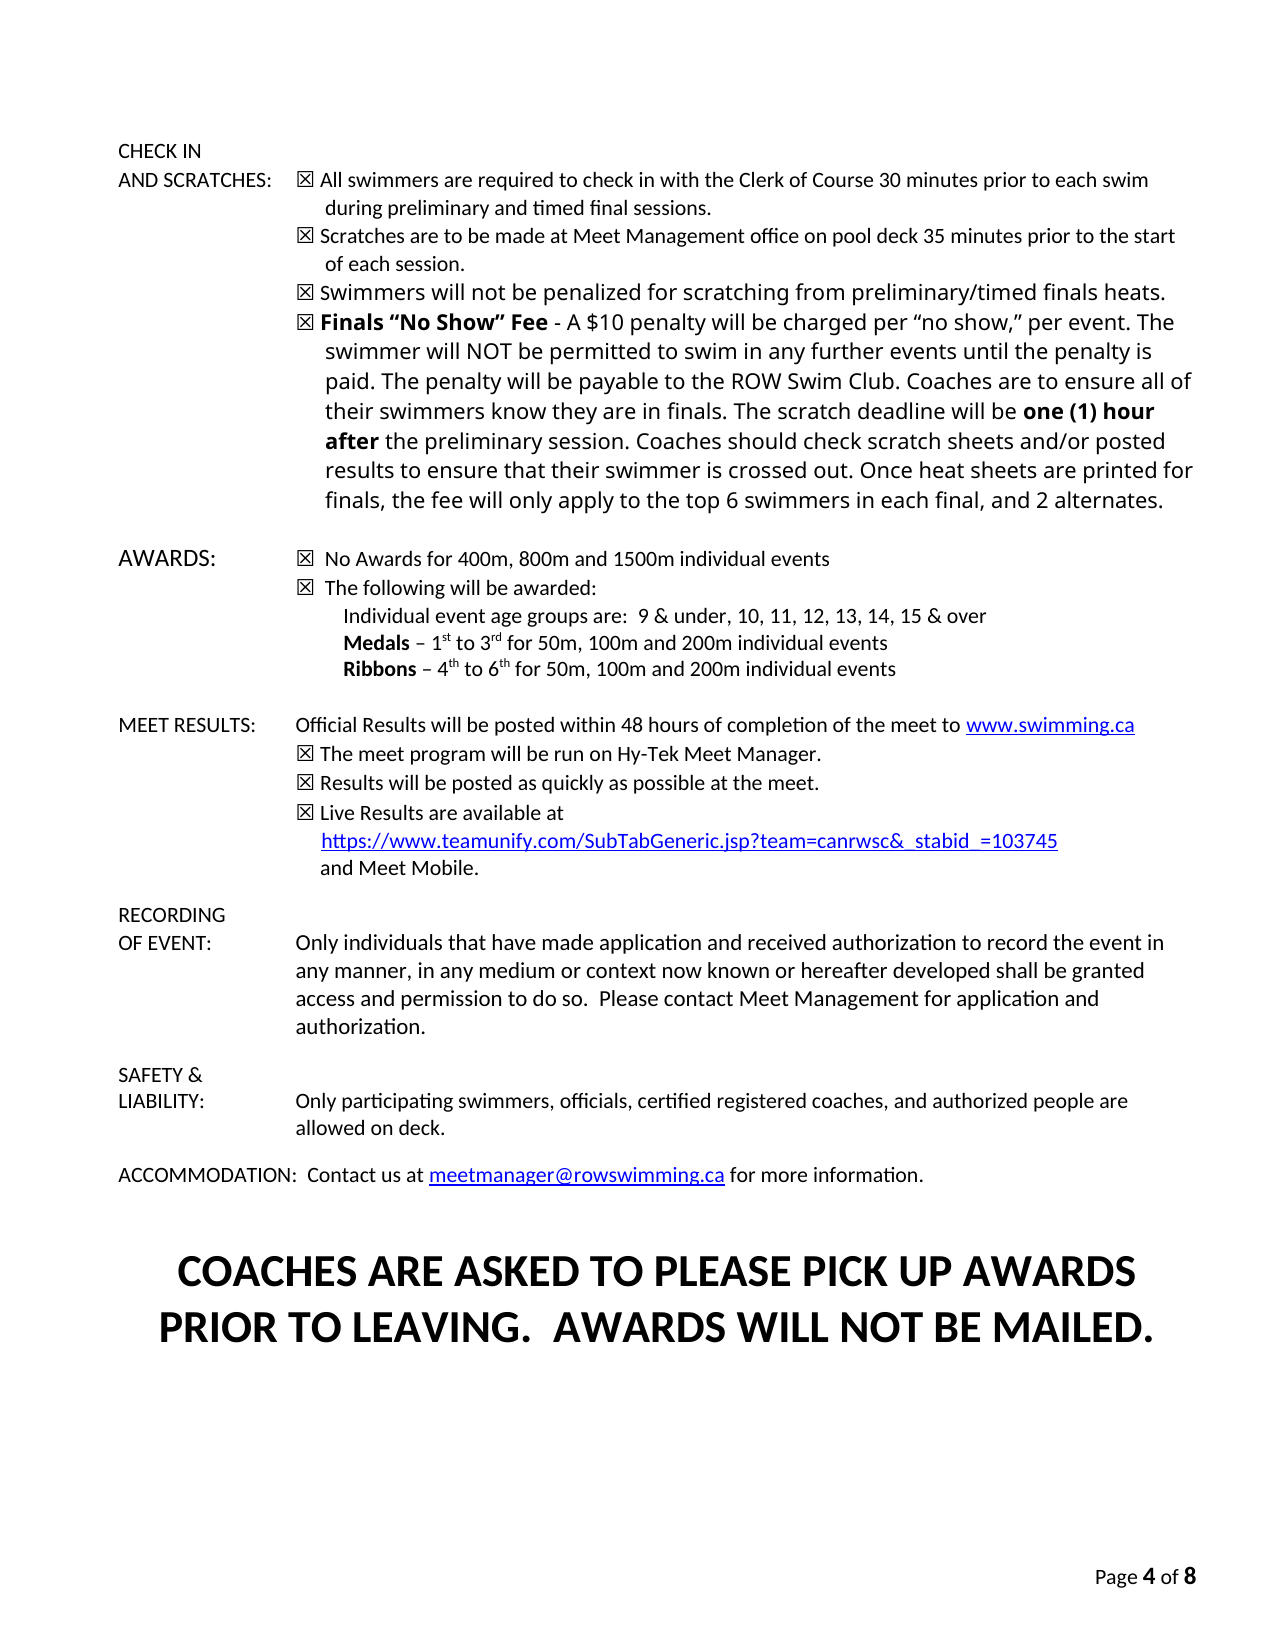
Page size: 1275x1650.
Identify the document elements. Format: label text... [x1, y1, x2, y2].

text ☒ The meet program will be run on Hy-Tek Meet Manager. [118, 738, 1196, 767]
text COACHES ARE ASKED TO PLEASE PICK UP AWARDS PRIOR TO LEAVING. AWARDS WILL NOT BE MAILED. [118, 1242, 1196, 1353]
text The following will be awarded: [118, 572, 1196, 602]
text MEET RESULTS: Official Results will be posted within 48 hours of completion of the meet to www.swimming.ca [118, 711, 1196, 738]
text SAFETY & [118, 1061, 1196, 1087]
text ☒ Swimmers will not be penalized for scratching from preliminary/timed finals heats. [163, 277, 1196, 307]
text ACCOMMODATION: Contact us at meetmanager@rowswimming.ca for more information. [118, 1162, 1196, 1188]
text Individual event age groups are: 9 & under, 10, 11, 12, 13, 14, 15 & over [118, 602, 1196, 629]
text Medals – 1st to 3rd for 50m, 100m and 200m individual events [118, 629, 1196, 656]
text and Meet Mobile. [295, 854, 1196, 880]
text RECORDING [118, 901, 1196, 928]
text https://www.teamunify.com/SubTabGeneric.jsp?team=canrwsc&_stabid_=103745 [296, 827, 1196, 854]
text LIABILITY: Only participating swimmers, officials, certified registered coaches, and authorized people are allowed on deck. [118, 1087, 1196, 1141]
text AWARDS: No Awards for 400m, 800m and 1500m individual events [118, 542, 1196, 572]
text CHECK IN [118, 137, 1196, 164]
text Ribbons – 4th to 6th for 50m, 100m and 200m individual events [118, 656, 1196, 682]
text ☒ Results will be posted as quickly as possible at the meet. [118, 767, 1196, 797]
text AND SCRATCHES: ☒ All swimmers are required to check in with the Clerk of Course 30 minutes prior to each swim [118, 164, 1196, 194]
text OF EVENT: Only individuals that have made application and received authorization to record the event in any manner, in any medium or context now known or hereafter developed shall be granted access and permission to do so. Please contact Meet Management for application and authorization. [118, 928, 1196, 1040]
text ☒ Scratches are to be made at Meet Management office on pool deck 35 minutes prior to the start of each session. [163, 220, 1196, 277]
text during preliminary and timed final sessions. [118, 194, 1196, 220]
text ☒ Live Results are available at [295, 797, 1196, 827]
text ☒ Finals “No Show” Fee - A $10 penalty will be charged per “no show,” per event. The swimmer will NOT be permitted to swim in any further events until the penalty is paid. The penalty will be payable to the ROW Swim Club. Coaches are to ensure all of their swimmers know they are in finals. The scratch deadline will be one (1) hour after the preliminary session. Coaches should check scratch sheets and/or posted results to ensure that their swimmer is crossed out. Once heat sheets are printed for finals, the fee will only apply to the top 6 swimmers in each final, and 2 alternates. [163, 307, 1196, 515]
